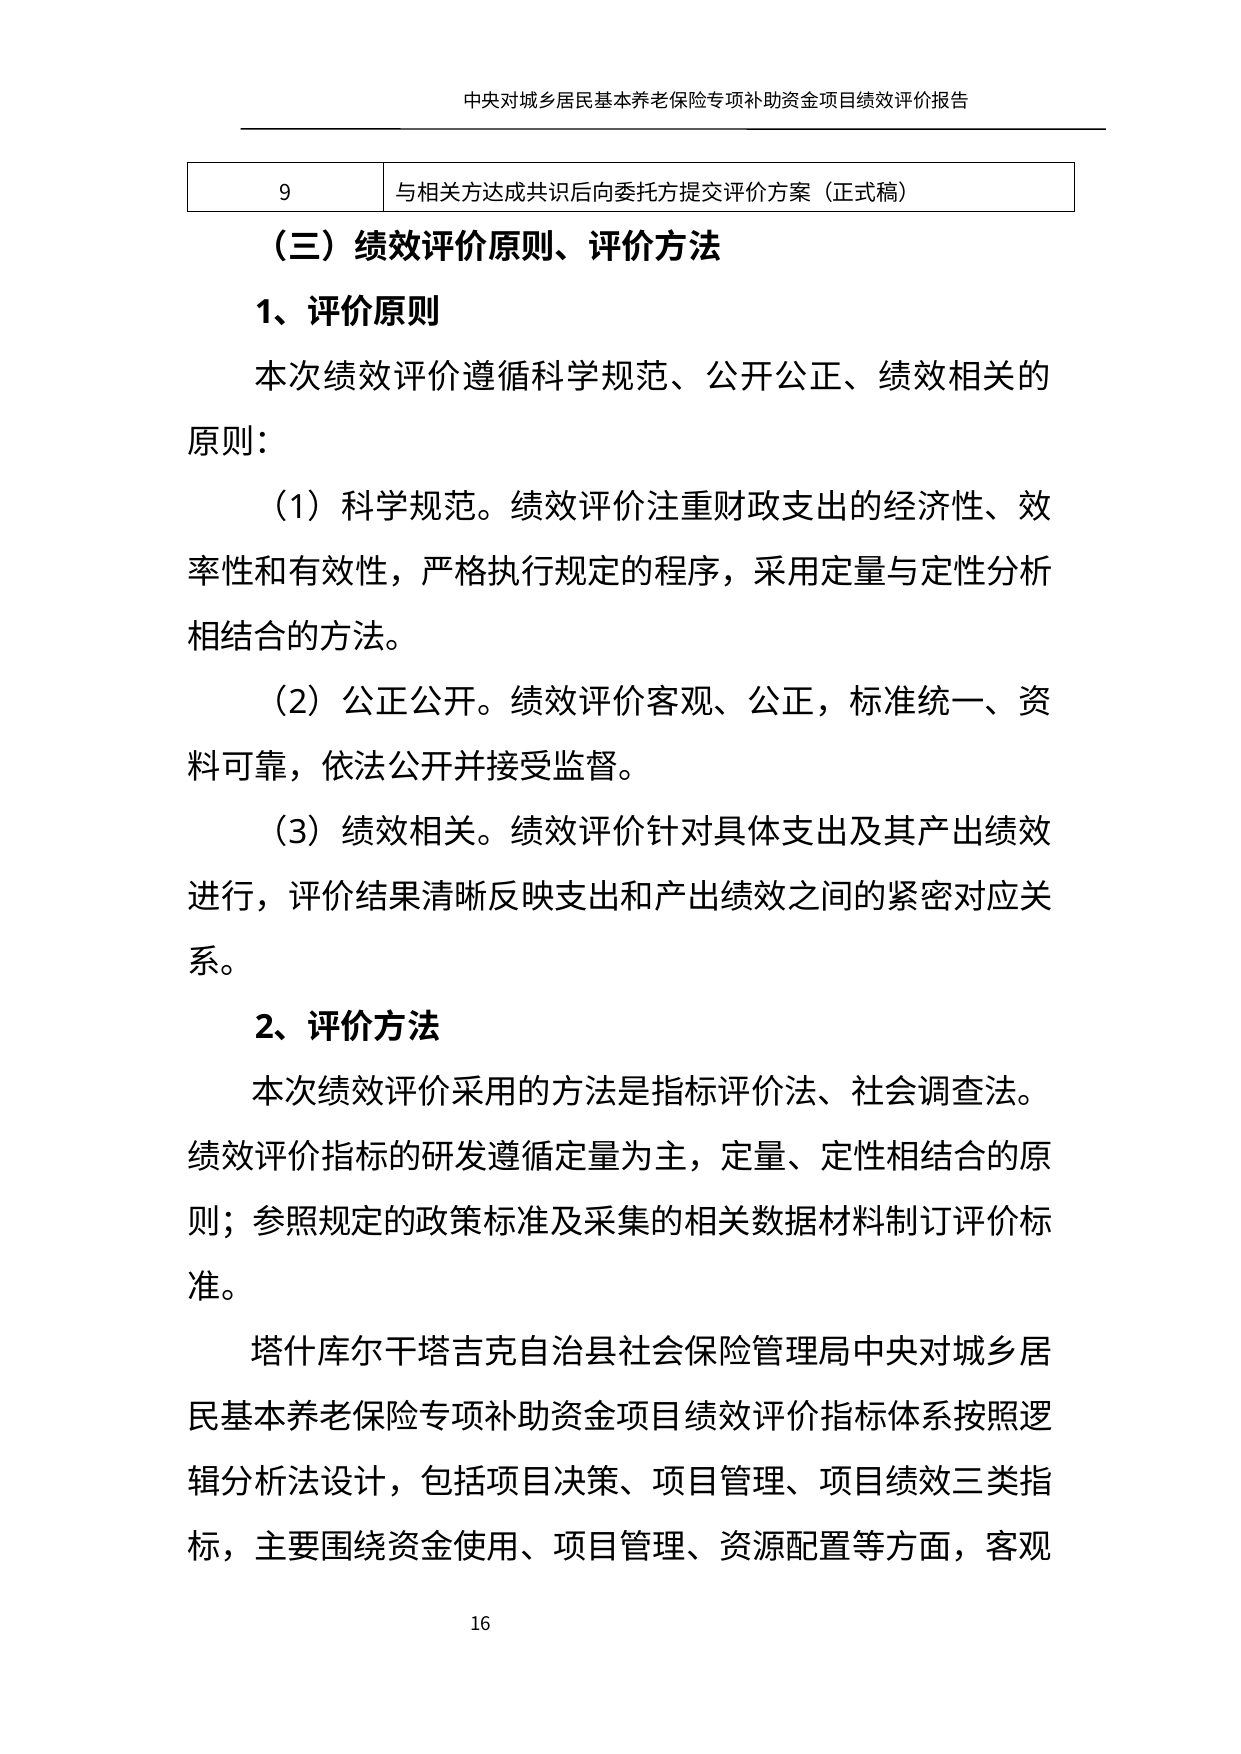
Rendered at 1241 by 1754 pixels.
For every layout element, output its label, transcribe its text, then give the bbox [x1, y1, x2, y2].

text 本次绩效评价采用的方法是指标评价法、社会调查法。绩效评价指标的研发遵循定量为主，定量、定性相结合的原则；参照规定的政策标准及采集的相关数据材料制订评价标准。 [187, 1057, 1053, 1317]
list （2）公正公开。绩效评价客观、公正，标准统一、资料可靠，依法公开并接受监督。 [187, 667, 1053, 797]
text （三）绩效评价原则、评价方法 [187, 212, 1053, 277]
list 2、评价方法 [187, 992, 1053, 1057]
table_cell 9 [188, 163, 383, 211]
table_cell 与相关方达成共识后向委托方提交评价方案（正式稿） [384, 163, 1074, 211]
list （3）绩效相关。绩效评价针对具体支出及其产出绩效进行，评价结果清晰反映支出和产出绩效之间的紧密对应关系。 [187, 797, 1053, 992]
text 本次绩效评价遵循科学规范、公开公正、绩效相关的原则： [187, 342, 1053, 472]
list （1）科学规范。绩效评价注重财政支出的经济性、效率性和有效性，严格执行规定的程序，采用定量与定性分析相结合的方法。 [187, 472, 1053, 667]
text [187, 1317, 1053, 1577]
list 1、评价原则 [187, 277, 1053, 342]
